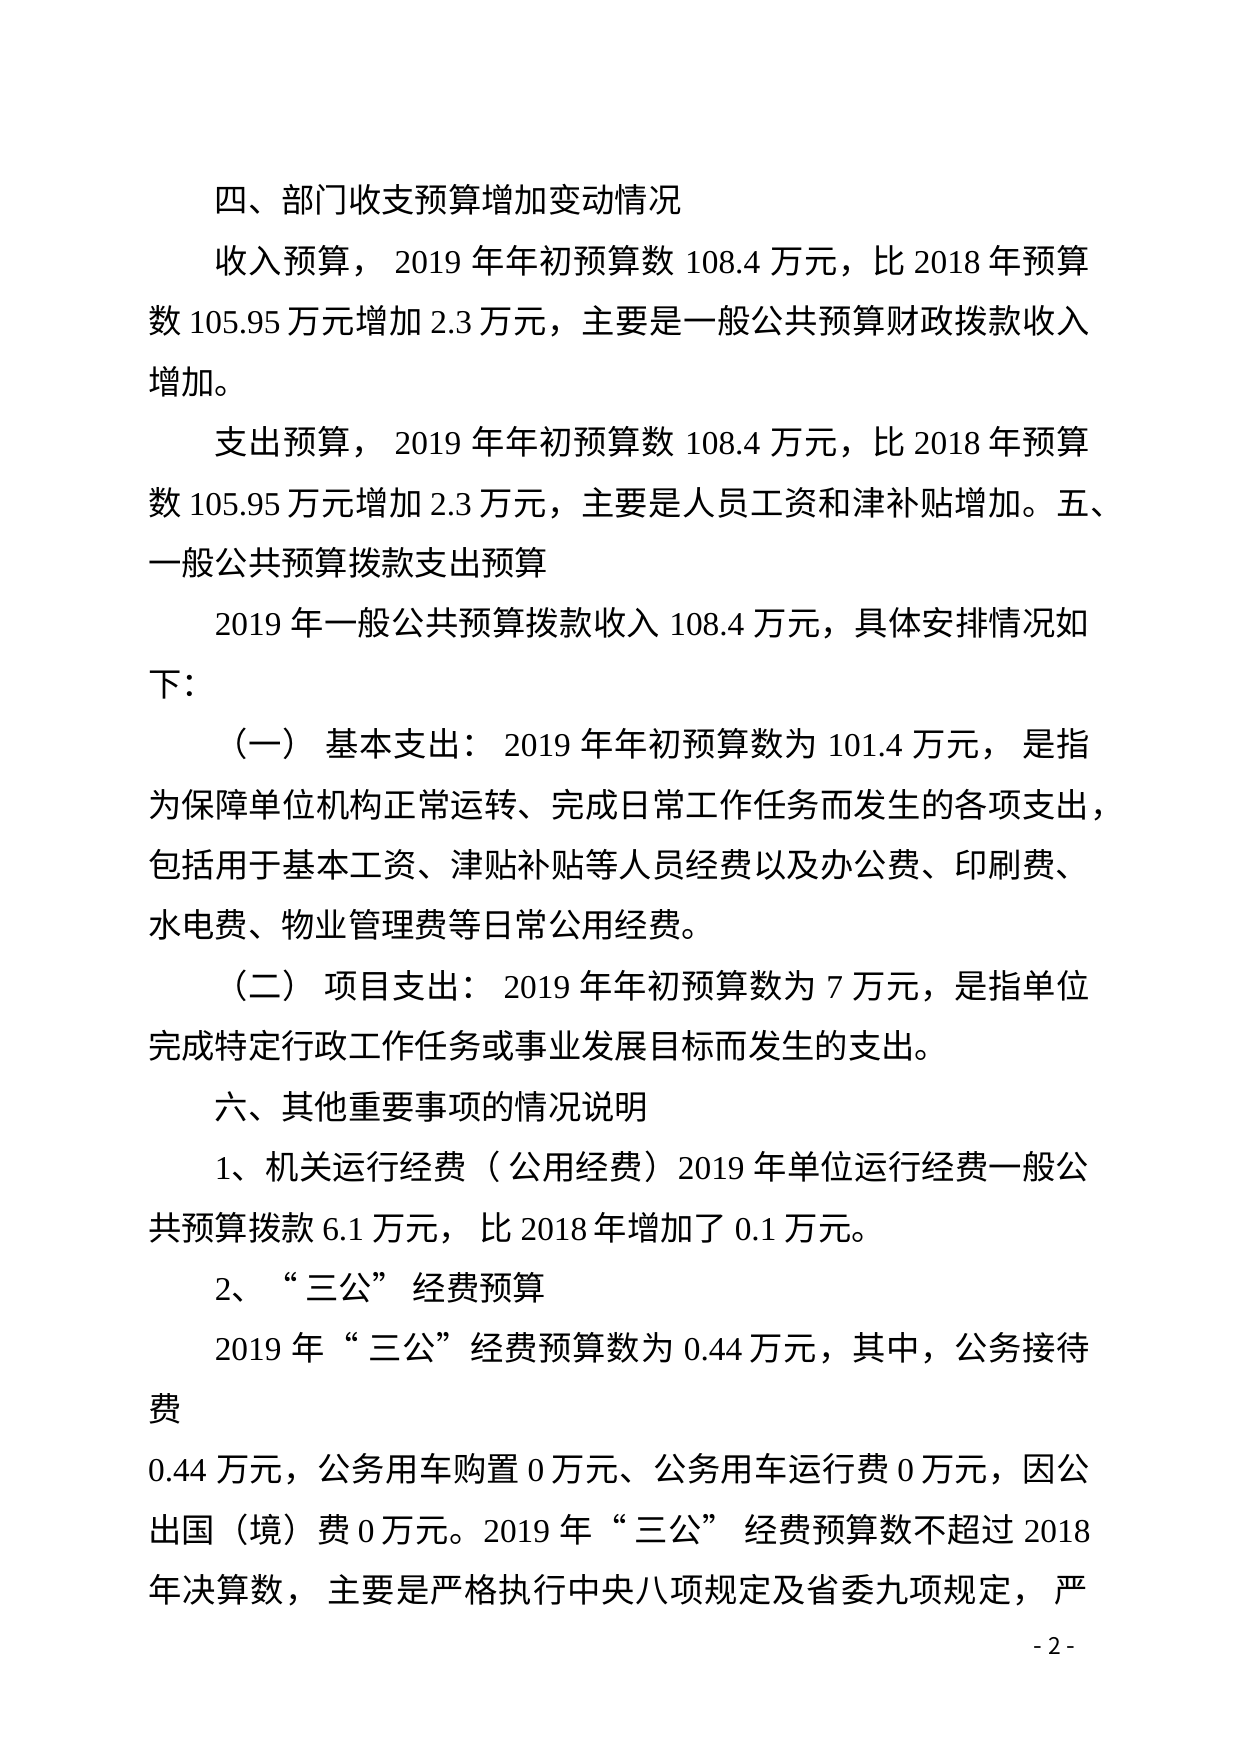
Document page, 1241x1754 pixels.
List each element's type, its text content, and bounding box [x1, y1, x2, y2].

text 2019 年“ 三公”经费预算数为 0.44万元，其中，公务接待费 [148, 1312, 1090, 1433]
text （一） 基本支出： 2019 年年初预算数为 101.4 万元， 是指为保障单位机构正常运转、完成日常工作任务而发生的各项支出，包括用于基本工资、津贴补贴等人员经费以及办公费、印刷费、水电费、物业管理费等日常公用经费。 [148, 708, 1090, 950]
text 2019 年一般公共预算拨款收入 108.4 万元，具体安排情况如下： [148, 587, 1090, 708]
text 支出预算， 2019 年年初预算数 108.4 万元，比2018年预算数105.95万元增加2.3万元，主要是人员工资和津补贴增加。五、一般公共预算拨款支出预算 [148, 406, 1090, 587]
text 收入预算， 2019 年年初预算数 108.4 万元，比2018年预算数105.95万元增加2.3万元，主要是一般公共预算财政拨款收入增加。 [148, 225, 1090, 406]
text 2、“ 三公” 经费预算 [148, 1252, 1090, 1312]
text （二） 项目支出： 2019 年年初预算数为 7 万元，是指单位完成特定行政工作任务或事业发展目标而发生的支出。 [148, 950, 1090, 1071]
text 六、其他重要事项的情况说明 [148, 1071, 1090, 1131]
text 1、机关运行经费（ 公用经费）2019 年单位运行经费一般公共预算拨款 6.1 万元， 比 2018年增加了 0.1 万元。 [148, 1131, 1090, 1252]
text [148, 1433, 1090, 1614]
text 四、部门收支预算增加变动情况 [148, 164, 1090, 225]
